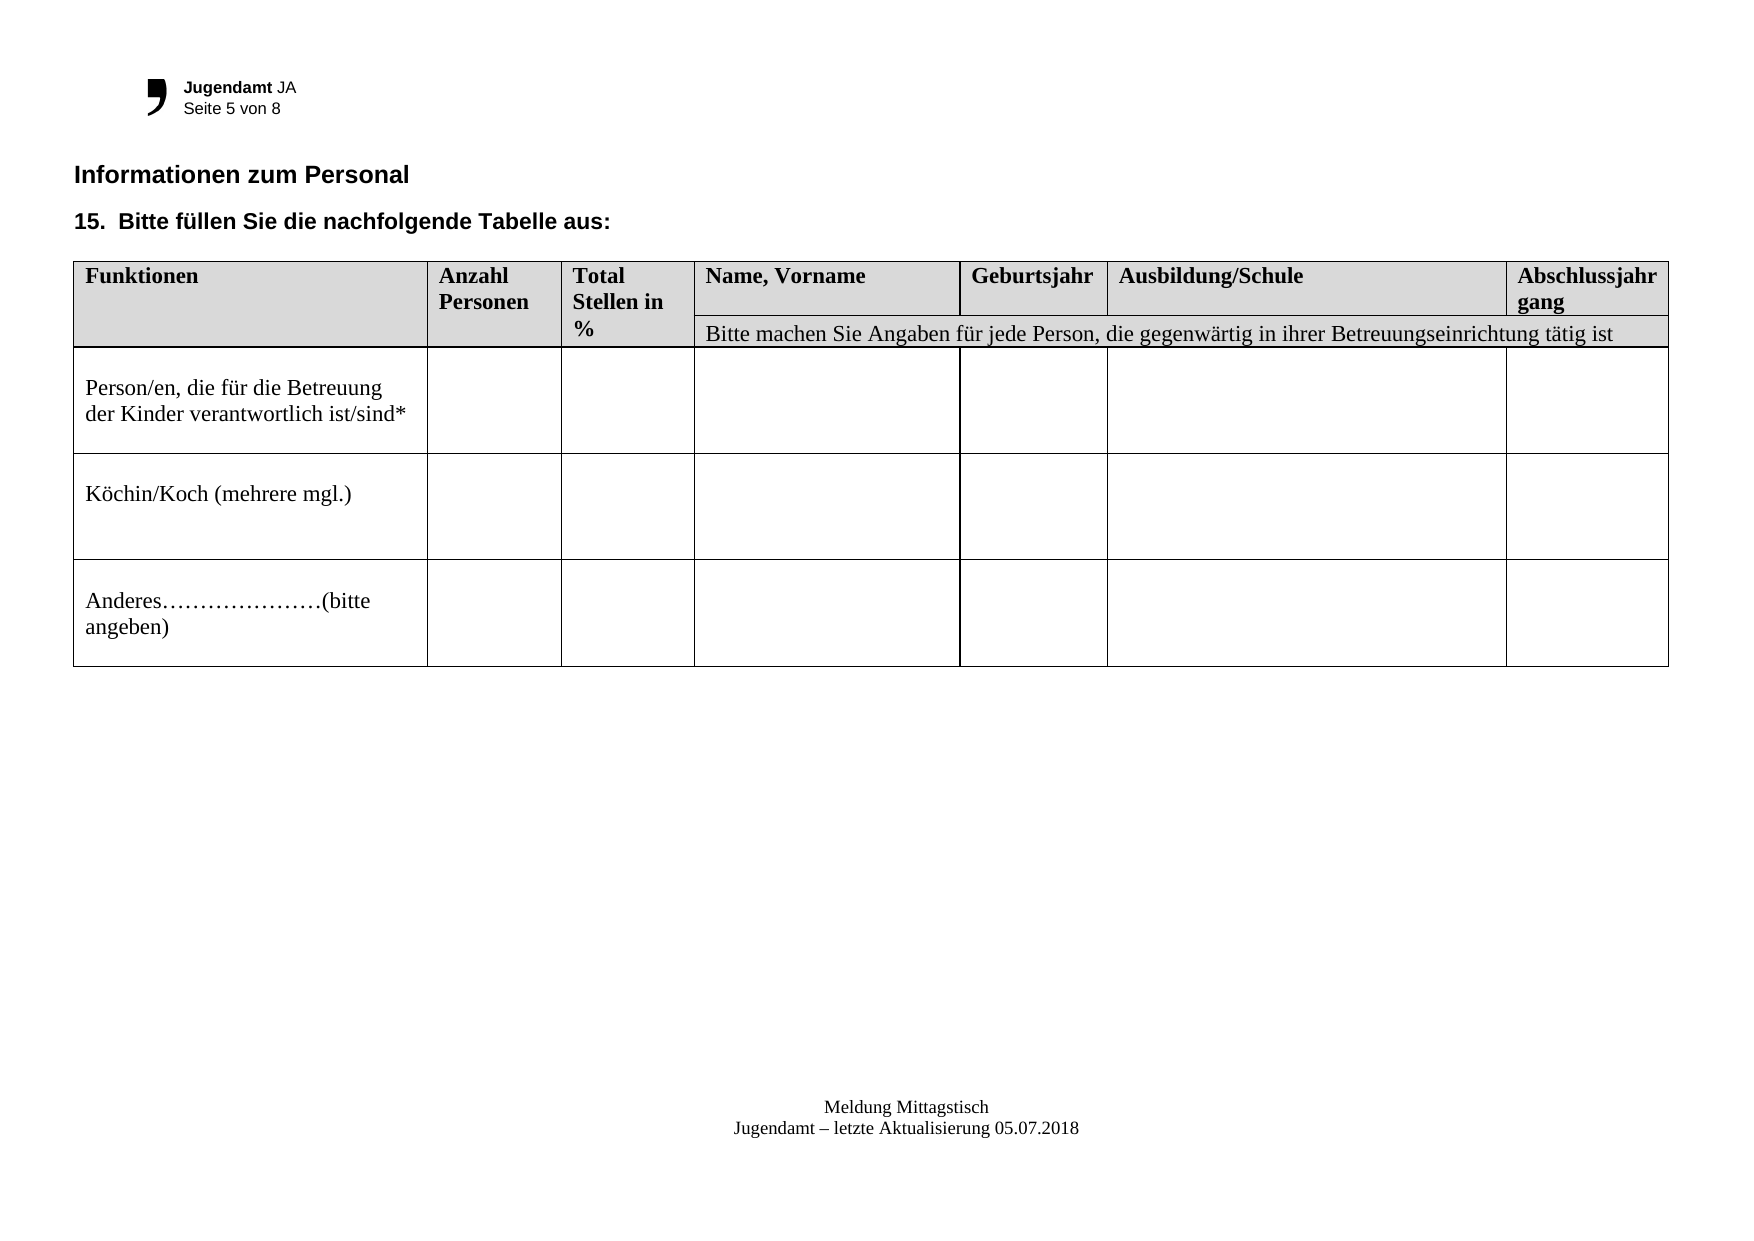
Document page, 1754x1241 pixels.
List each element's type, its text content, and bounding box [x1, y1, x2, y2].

table_cell Anderes…………………(bitte angeben) [74, 560, 427, 666]
table_cell [695, 560, 959, 666]
table_header Name, Vorname [695, 262, 959, 315]
table_cell [428, 454, 561, 559]
table_header Abschlussjahrgang [1507, 262, 1668, 315]
picture [147, 79, 167, 116]
table_cell [961, 348, 1107, 453]
table_cell [695, 348, 959, 453]
table_header Funktionen [74, 262, 427, 346]
table_cell [562, 454, 694, 559]
table_cell Bitte machen Sie Angaben für jede Person, die gegenwärtig in ihrer Betreuungseinrichtung tätig ist [695, 316, 1668, 346]
table_header Ausbildung/Schule [1108, 262, 1506, 315]
table_cell Köchin/Koch (mehrere mgl.) [74, 454, 427, 559]
table_cell [428, 560, 561, 666]
table_cell [695, 454, 959, 559]
table_cell [1507, 560, 1668, 666]
table_cell [961, 454, 1107, 559]
table_cell [1108, 454, 1506, 559]
table_cell [562, 560, 694, 666]
table_cell [961, 560, 1107, 666]
table_cell [1108, 348, 1506, 453]
text Informationen zum Personal [74, 160, 1665, 189]
table_cell [1108, 560, 1506, 666]
table_cell [1507, 454, 1668, 559]
table_header Geburtsjahr [961, 262, 1107, 315]
table_cell [562, 348, 694, 453]
table_cell [428, 348, 561, 453]
table_cell [1507, 348, 1668, 453]
text Bitte füllen Sie die nachfolgende Tabelle aus: [74, 208, 1665, 235]
table_cell Person/en, die für die Betreuung der Kinder verantwortlich ist/sind* [74, 348, 427, 453]
table_header Total Stellen in % [562, 262, 694, 346]
table_header Anzahl Personen [428, 262, 561, 346]
